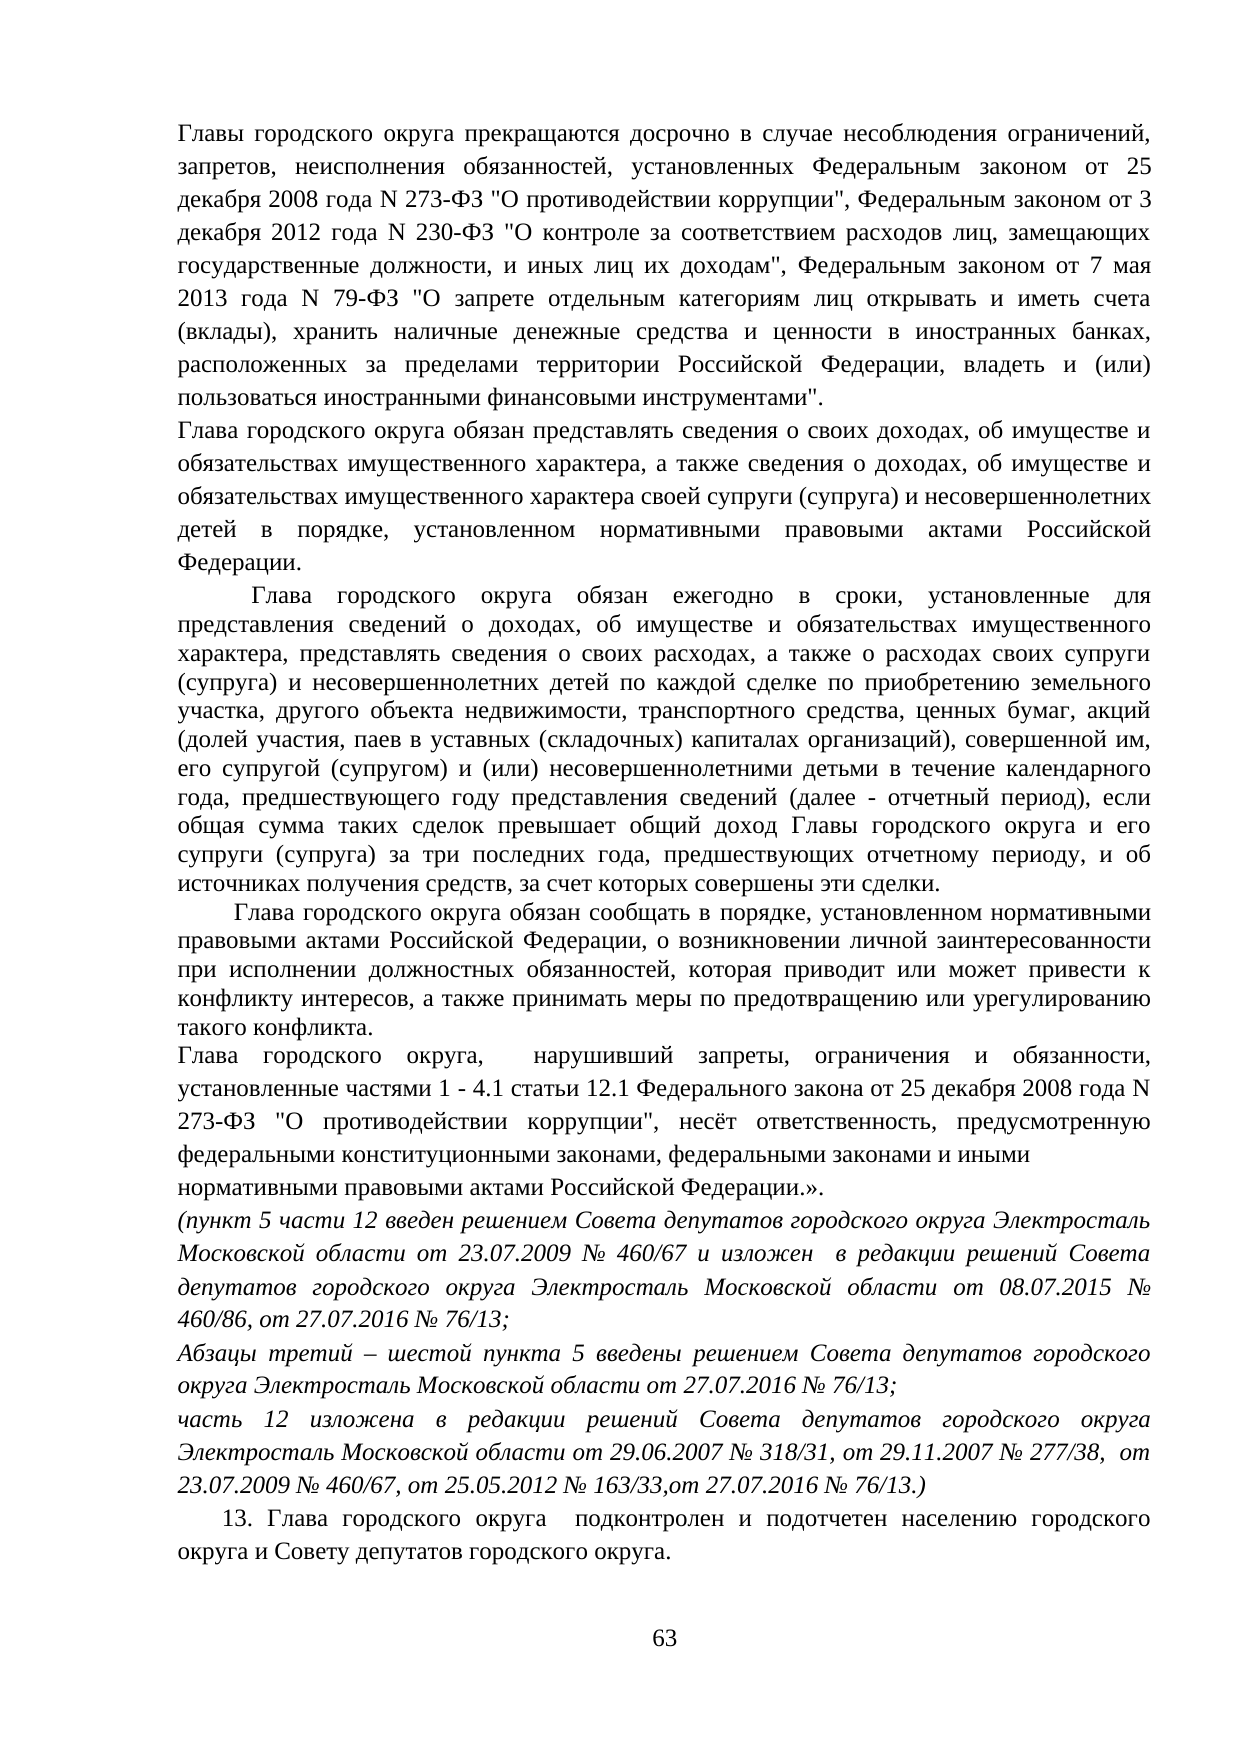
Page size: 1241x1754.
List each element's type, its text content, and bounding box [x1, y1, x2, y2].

text Глава городского округа, нарушивший запреты, ограничения и обязанности, установленные частями 1 - 4.1 статьи 12.1 Федерального закона от 25 декабря 2008 года N 273-ФЗ "О противодействии коррупции", несёт ответственность, предусмотренную федеральными конституционными законами, федеральными законами и иными [177, 1040, 1152, 1168]
text часть 12 изложена в редакции решений Совета депутатов городского округа Электросталь Московской области от 29.06.2007 № 318/31, от 29.11.2007 № 277/38, от 23.07.2009 № 460/67, от 25.05.2012 № 163/33,от 27.07.2016 № 76/13.) [177, 1404, 1152, 1498]
text нормативными правовыми актами Российской Федерации.». [177, 1172, 1152, 1201]
text Глава городского округа обязан представлять сведения о своих доходах, об имуществе и обязательствах имущественного характера, а также сведения о доходах, об имуществе и обязательствах имущественного характера своей супруги (супруга) и несовершеннолетних детей в порядке, установленном нормативными правовыми актами Российской Федерации. [177, 415, 1152, 576]
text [177, 118, 1152, 411]
text Глава городского округа обязан ежегодно в сроки, установленные для представления сведений о доходах, об имуществе и обязательствах имущественного характера, представлять сведения о своих расходах, а также о расходах своих супруги (супруга) и несовершеннолетних детей по каждой сделке по приобретению земельного участка, другого объекта недвижимости, транспортного средства, ценных бумаг, акций (долей участия, паев в уставных (складочных) капиталах организаций), совершенной им, его супругой (супругом) и (или) несовершеннолетними детьми в течение календарного года, предшествующего году представления сведений (далее - отчетный период), если общая сумма таких сделок превышает общий доход Главы городского округа и его супруги (супруга) за три последних года, предшествующих отчетному периоду, и об источниках получения средств, за счет которых совершены эти сделки. [177, 580, 1152, 897]
text Глава городского округа обязан сообщать в порядке, установленном нормативными правовыми актами Российской Федерации, о возникновении личной заинтересованности при исполнении должностных обязанностей, которая приводит или может привести к конфликту интересов, а также принимать меры по предотвращению или урегулированию такого конфликта. [177, 897, 1152, 1040]
text 13. Глава городского округа подконтролен и подотчетен населению городского округа и Совету депутатов городского округа. [177, 1503, 1152, 1564]
text (пункт 5 части 12 введен решением Совета депутатов городского округа Электросталь Московской области от 23.07.2009 № 460/67 и изложен в редакции решений Совета депутатов городского округа Электросталь Московской области от 08.07.2015 № 460/86, от 27.07.2016 № 76/13; [177, 1206, 1152, 1333]
text Абзацы третий – шестой пункта 5 введены решением Совета депутатов городского округа Электросталь Московской области от 27.07.2016 № 76/13; [177, 1338, 1152, 1399]
